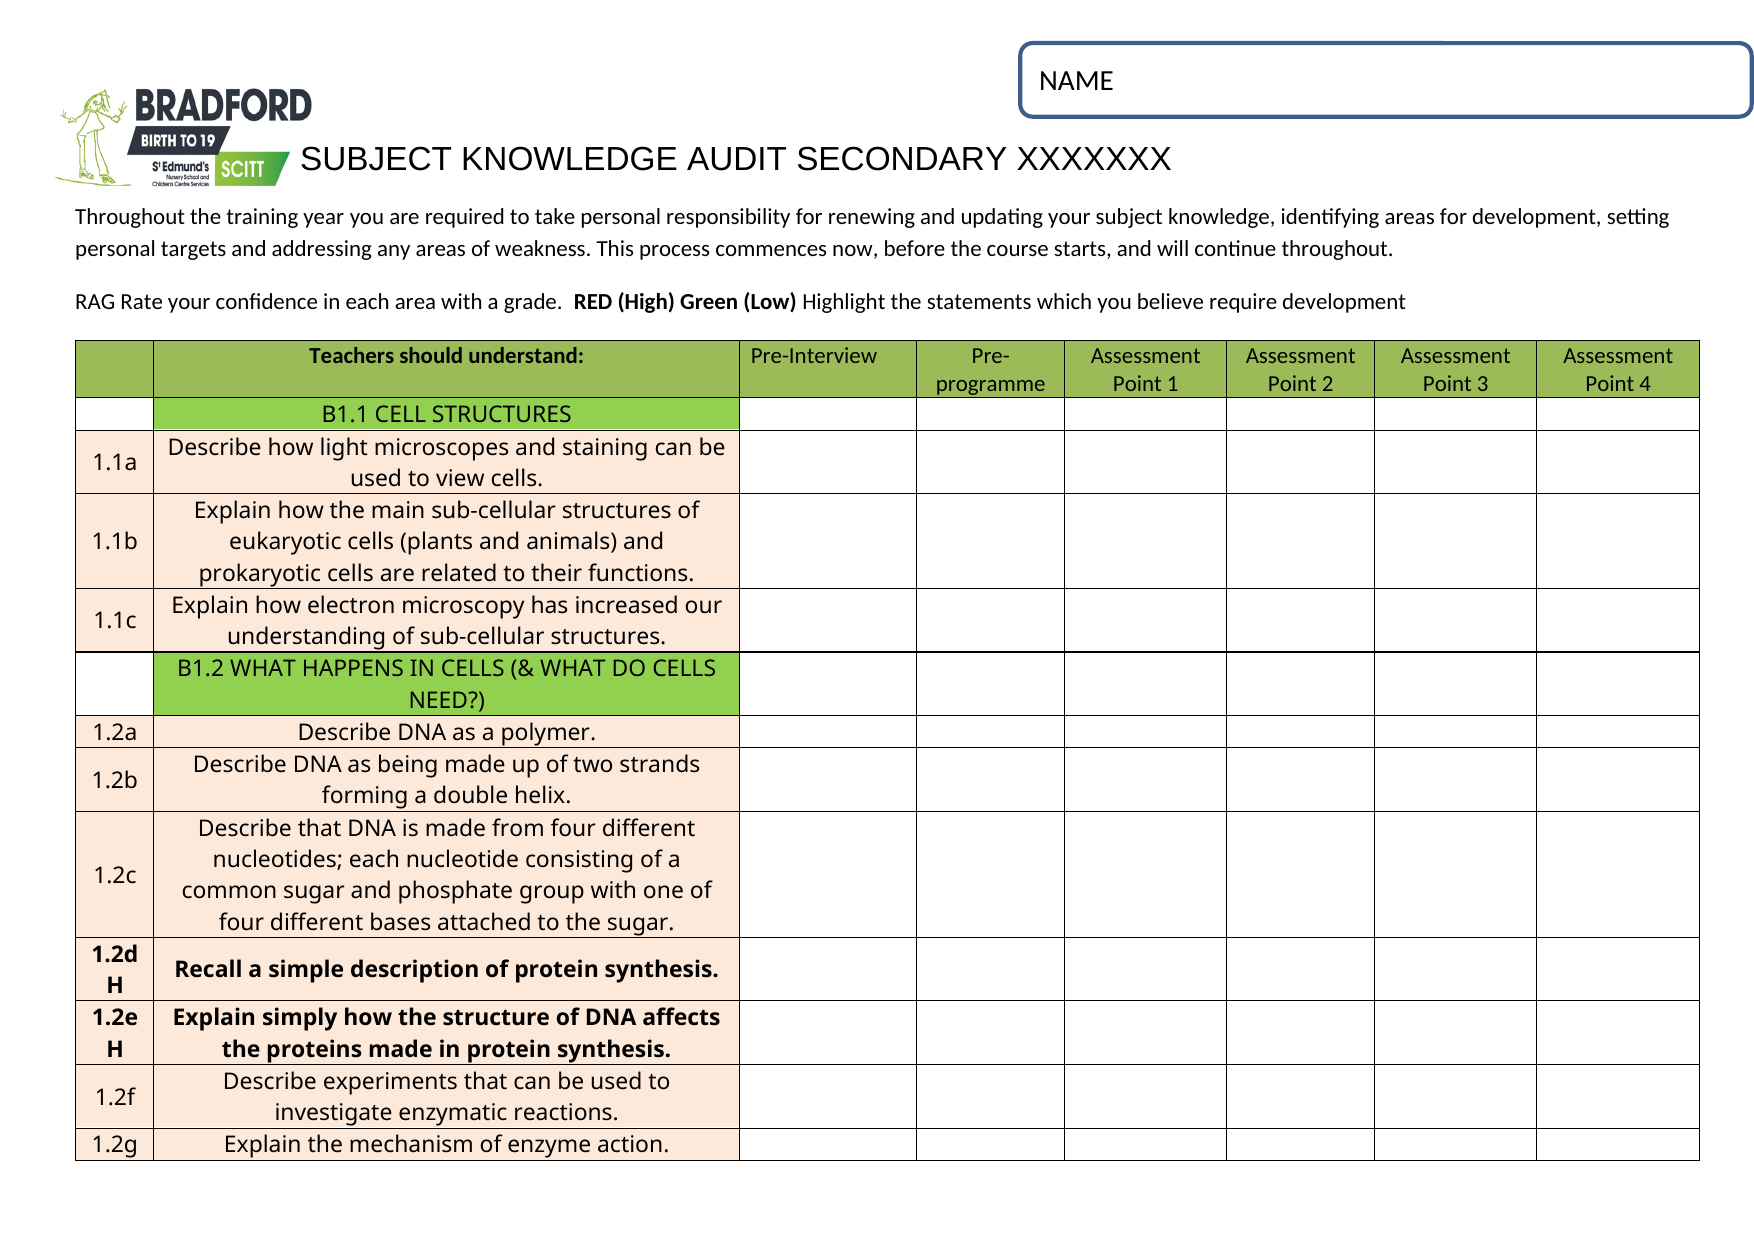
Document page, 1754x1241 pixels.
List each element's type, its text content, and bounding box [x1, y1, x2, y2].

table_cell [917, 1065, 1064, 1127]
table_cell [1065, 431, 1226, 493]
table_cell [740, 716, 916, 747]
table_header Assessment Point 3 [1375, 341, 1536, 397]
table_cell [917, 431, 1064, 493]
table_cell [1537, 494, 1699, 588]
table_cell 1.2d H [76, 938, 153, 1000]
table_cell [917, 398, 1064, 429]
table_cell Explain how electron microscopy has increased our understanding of sub-cellular structures. [154, 589, 739, 651]
table_cell [1537, 398, 1699, 429]
table_cell [1375, 716, 1536, 747]
table_cell Explain simply how the structure of DNA affects the proteins made in protein synthesis. [154, 1001, 739, 1064]
table_cell [1537, 716, 1699, 747]
table_cell [1537, 589, 1699, 651]
table_cell [1227, 748, 1374, 811]
table_cell Describe DNA as a polymer. [154, 716, 739, 747]
table_cell [1065, 1001, 1226, 1064]
table_cell [1537, 1001, 1699, 1064]
table_header Assessment Point 4 [1537, 341, 1699, 397]
table_cell Explain how the main sub-cellular structures of eukaryotic cells (plants and animals) and prokaryotic cells are related to their functions. [154, 494, 739, 588]
table_header Assessment Point 1 [1065, 341, 1226, 397]
table_cell [917, 1001, 1064, 1064]
table_cell [1227, 1001, 1374, 1064]
table_cell [1227, 1065, 1374, 1127]
table_cell [740, 748, 916, 811]
table_header [76, 341, 153, 397]
table_cell [1375, 431, 1536, 493]
table_cell [1227, 589, 1374, 651]
table_cell [76, 653, 153, 715]
table_cell [917, 494, 1064, 588]
table_header Teachers should understand: [154, 341, 739, 397]
table_cell Describe that DNA is made from four different nucleotides; each nucleotide consisting of a common sugar and phosphate group with one of four different bases attached to the sugar. [154, 812, 739, 937]
table_cell [1227, 398, 1374, 429]
table_cell [1537, 748, 1699, 811]
table_cell [1537, 431, 1699, 493]
table_cell [1537, 1129, 1699, 1160]
table_cell [1375, 748, 1536, 811]
table_cell [1375, 938, 1536, 1000]
table_cell Describe how light microscopes and staining can be used to view cells. [154, 431, 739, 493]
table_cell [1065, 812, 1226, 937]
table_cell [740, 1065, 916, 1127]
table_header Assessment Point 2 [1227, 341, 1374, 397]
table_cell [76, 398, 153, 429]
table_cell [1065, 1065, 1226, 1127]
table_cell [1227, 716, 1374, 747]
table_cell 1.1a [76, 431, 153, 493]
table_cell 1.2e H [76, 1001, 153, 1064]
table_cell [1065, 938, 1226, 1000]
table_cell [1065, 589, 1226, 651]
table_cell Recall a simple description of protein synthesis. [154, 938, 739, 1000]
table_cell [1065, 1129, 1226, 1160]
table_cell 1.2g [76, 1129, 153, 1160]
table_cell [740, 1129, 916, 1160]
table_cell Describe experiments that can be used to investigate enzymatic reactions. [154, 1065, 739, 1127]
table_cell [917, 812, 1064, 937]
table_cell [1227, 494, 1374, 588]
table_cell [1065, 398, 1226, 429]
table_cell [740, 431, 916, 493]
table_cell [740, 494, 916, 588]
table_cell [917, 653, 1064, 715]
table_cell 1.1c [76, 589, 153, 651]
table_cell [1227, 431, 1374, 493]
table_cell B1.1 CELL STRUCTURES [154, 398, 739, 429]
table_cell [1065, 748, 1226, 811]
table_cell [1537, 1065, 1699, 1127]
table_cell [1065, 653, 1226, 715]
table_cell 1.2c [76, 812, 153, 937]
table_cell [917, 938, 1064, 1000]
table_cell [1537, 653, 1699, 715]
table_cell [917, 748, 1064, 811]
table_cell [1375, 589, 1536, 651]
table_cell [740, 398, 916, 429]
table_cell [1065, 494, 1226, 588]
table_cell [1227, 812, 1374, 937]
table_cell [740, 653, 916, 715]
picture [52, 85, 315, 190]
text Throughout the training year you are required to take personal responsibility for renewing and updating your subject knowledge, identifying areas for development, setting personal targets and addressing any areas of weakness. This process commences now, before the course starts, and will continue throughout. [75, 202, 1679, 262]
table_cell [1375, 1065, 1536, 1127]
table_cell [1375, 398, 1536, 429]
table_cell [1227, 1129, 1374, 1160]
table_cell [1065, 716, 1226, 747]
table_cell Explain the mechanism of enzyme action. [154, 1129, 739, 1160]
table_header Pre-Interview [740, 341, 916, 397]
table_cell [1375, 1129, 1536, 1160]
table_cell [740, 1001, 916, 1064]
table_cell B1.2 WHAT HAPPENS IN CELLS (& WHAT DO CELLS NEED?) [154, 653, 739, 715]
table_cell [1375, 812, 1536, 937]
table_cell 1.2f [76, 1065, 153, 1127]
table_cell [1537, 812, 1699, 937]
table_cell [917, 1129, 1064, 1160]
table_cell [917, 589, 1064, 651]
table_cell [740, 589, 916, 651]
table_cell [740, 938, 916, 1000]
table_cell Describe DNA as being made up of two strands forming a double helix. [154, 748, 739, 811]
table_cell [740, 812, 916, 937]
table_cell [1375, 494, 1536, 588]
table_cell [917, 716, 1064, 747]
table_cell 1.2a [76, 716, 153, 747]
table_cell [1375, 1001, 1536, 1064]
table_cell [1537, 938, 1699, 1000]
text RAG Rate your confidence in each area with a grade. RED (High) Green (Low) Highlight the statements which you believe require development [75, 287, 1679, 315]
table_cell [1227, 653, 1374, 715]
table_header Pre- programme [917, 341, 1064, 397]
table_cell 1.1b [76, 494, 153, 588]
picture [306, 149, 315, 157]
table_cell 1.2b [76, 748, 153, 811]
table_cell [1227, 938, 1374, 1000]
table_cell [1375, 653, 1536, 715]
